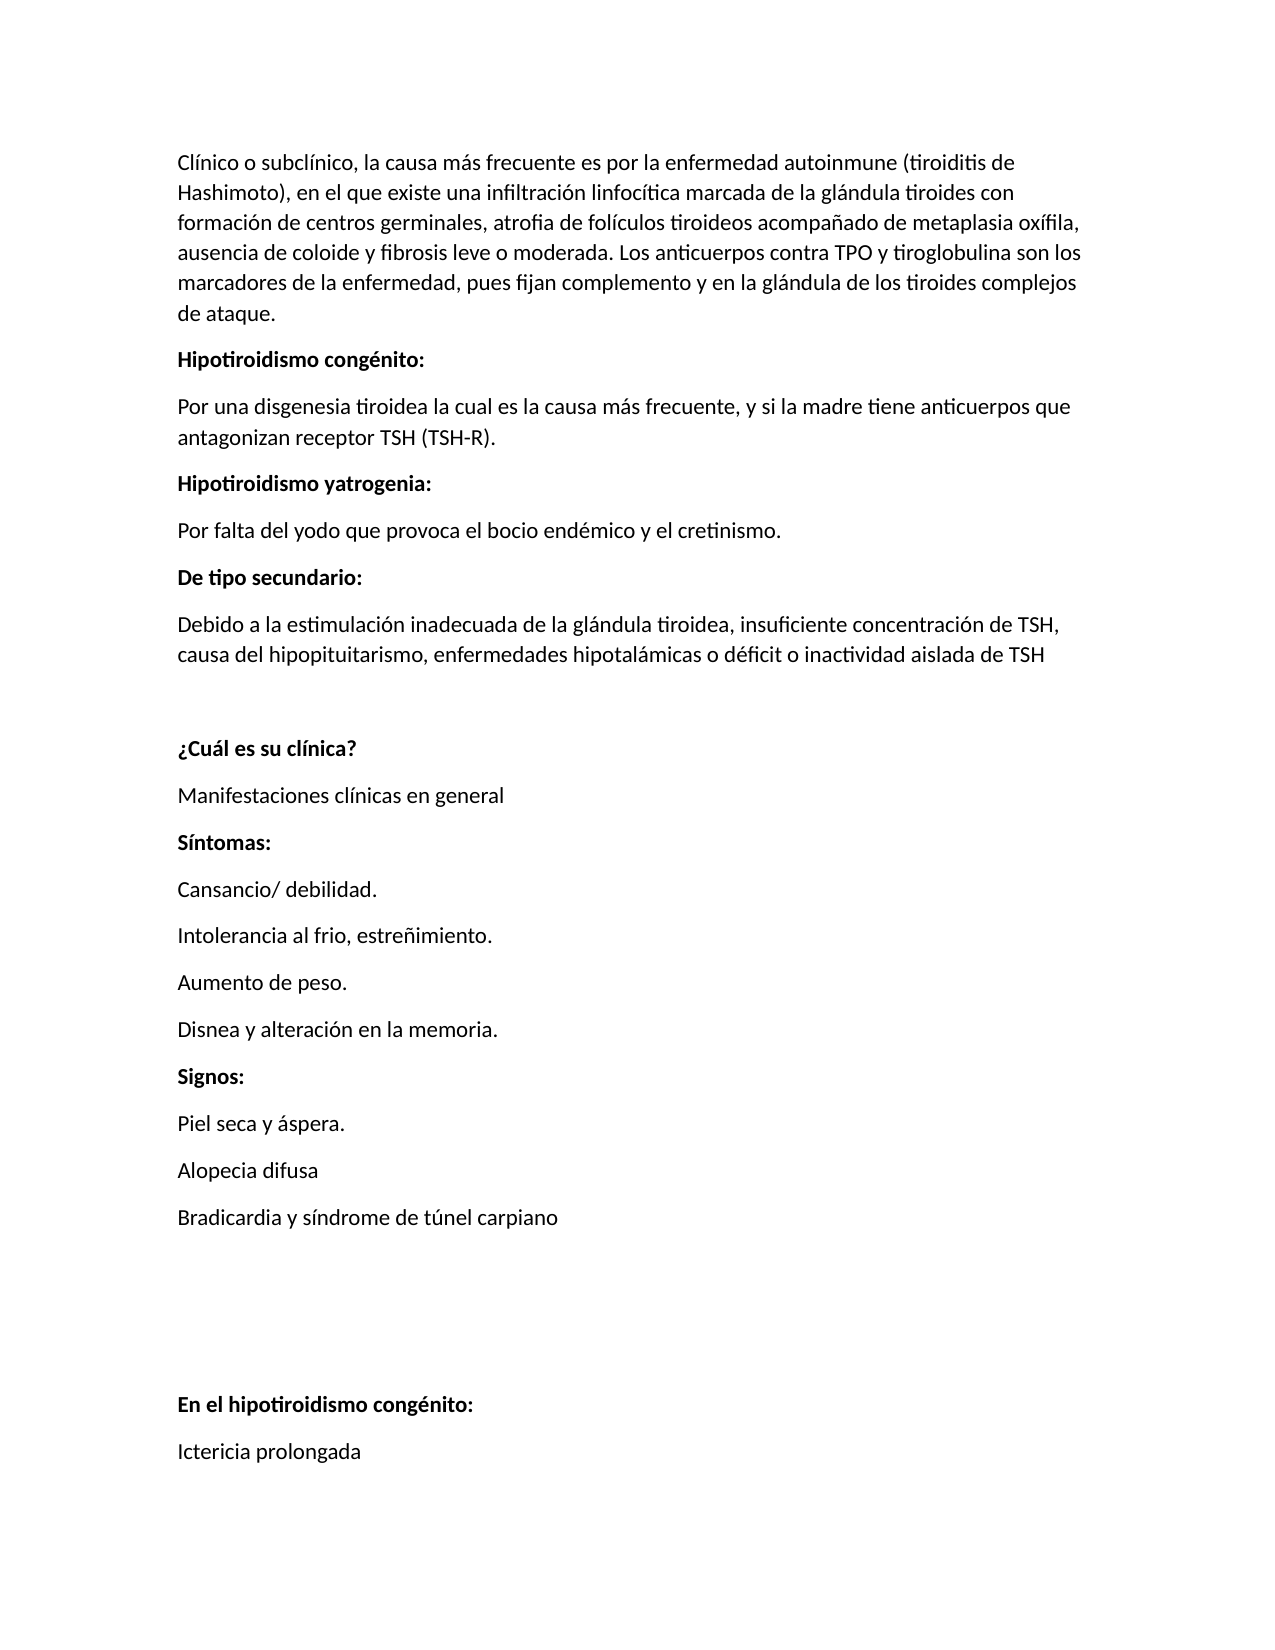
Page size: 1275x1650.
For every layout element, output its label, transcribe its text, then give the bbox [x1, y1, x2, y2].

text Bradicardia y síndrome de túnel carpiano [177, 1203, 1098, 1231]
text Aumento de peso. [177, 968, 1098, 996]
text Ictericia prolongada [177, 1437, 1098, 1465]
text Síntomas: [177, 828, 1098, 856]
text Cansancio/ debilidad. [177, 875, 1098, 903]
text ¿Cuál es su clínica? [177, 734, 1098, 762]
text En el hipotiroidismo congénito: [177, 1390, 1098, 1418]
text Por una disgenesia tiroidea la cual es la causa más frecuente, y si la madre tiene anticuerpos que antagonizan receptor TSH (TSH-R). [177, 392, 1098, 451]
text Intolerancia al frio, estreñimiento. [177, 922, 1098, 949]
text Manifestaciones clínicas en general [177, 781, 1098, 809]
text De tipo secundario: [177, 563, 1098, 591]
text Debido a la estimulación inadecuada de la glándula tiroidea, insuficiente concentración de TSH, causa del hipopituitarismo, enfermedades hipotalámicas o déficit o inactividad aislada de TSH [177, 610, 1098, 668]
text Disnea y alteración en la memoria. [177, 1015, 1098, 1043]
text Hipotiroidismo yatrogenia: [177, 469, 1098, 497]
text Signos: [177, 1062, 1098, 1090]
text Alopecia difusa [177, 1156, 1098, 1184]
text Clínico o subclínico, la causa más frecuente es por la enfermedad autoinmune (tiroiditis de Hashimoto), en el que existe una infiltración linfocítica marcada de la glándula tiroides con formación de centros germinales, atrofia de folículos tiroideos acompañado de metaplasia oxífila, ausencia de coloide y fibrosis leve o moderada. Los anticuerpos contra TPO y tiroglobulina son los marcadores de la enfermedad, pues fijan complemento y en la glándula de los tiroides complejos de ataque. [177, 148, 1098, 327]
text Hipotiroidismo congénito: [177, 346, 1098, 373]
text Por falta del yodo que provoca el bocio endémico y el cretinismo. [177, 516, 1098, 544]
text Piel seca y áspera. [177, 1109, 1098, 1137]
